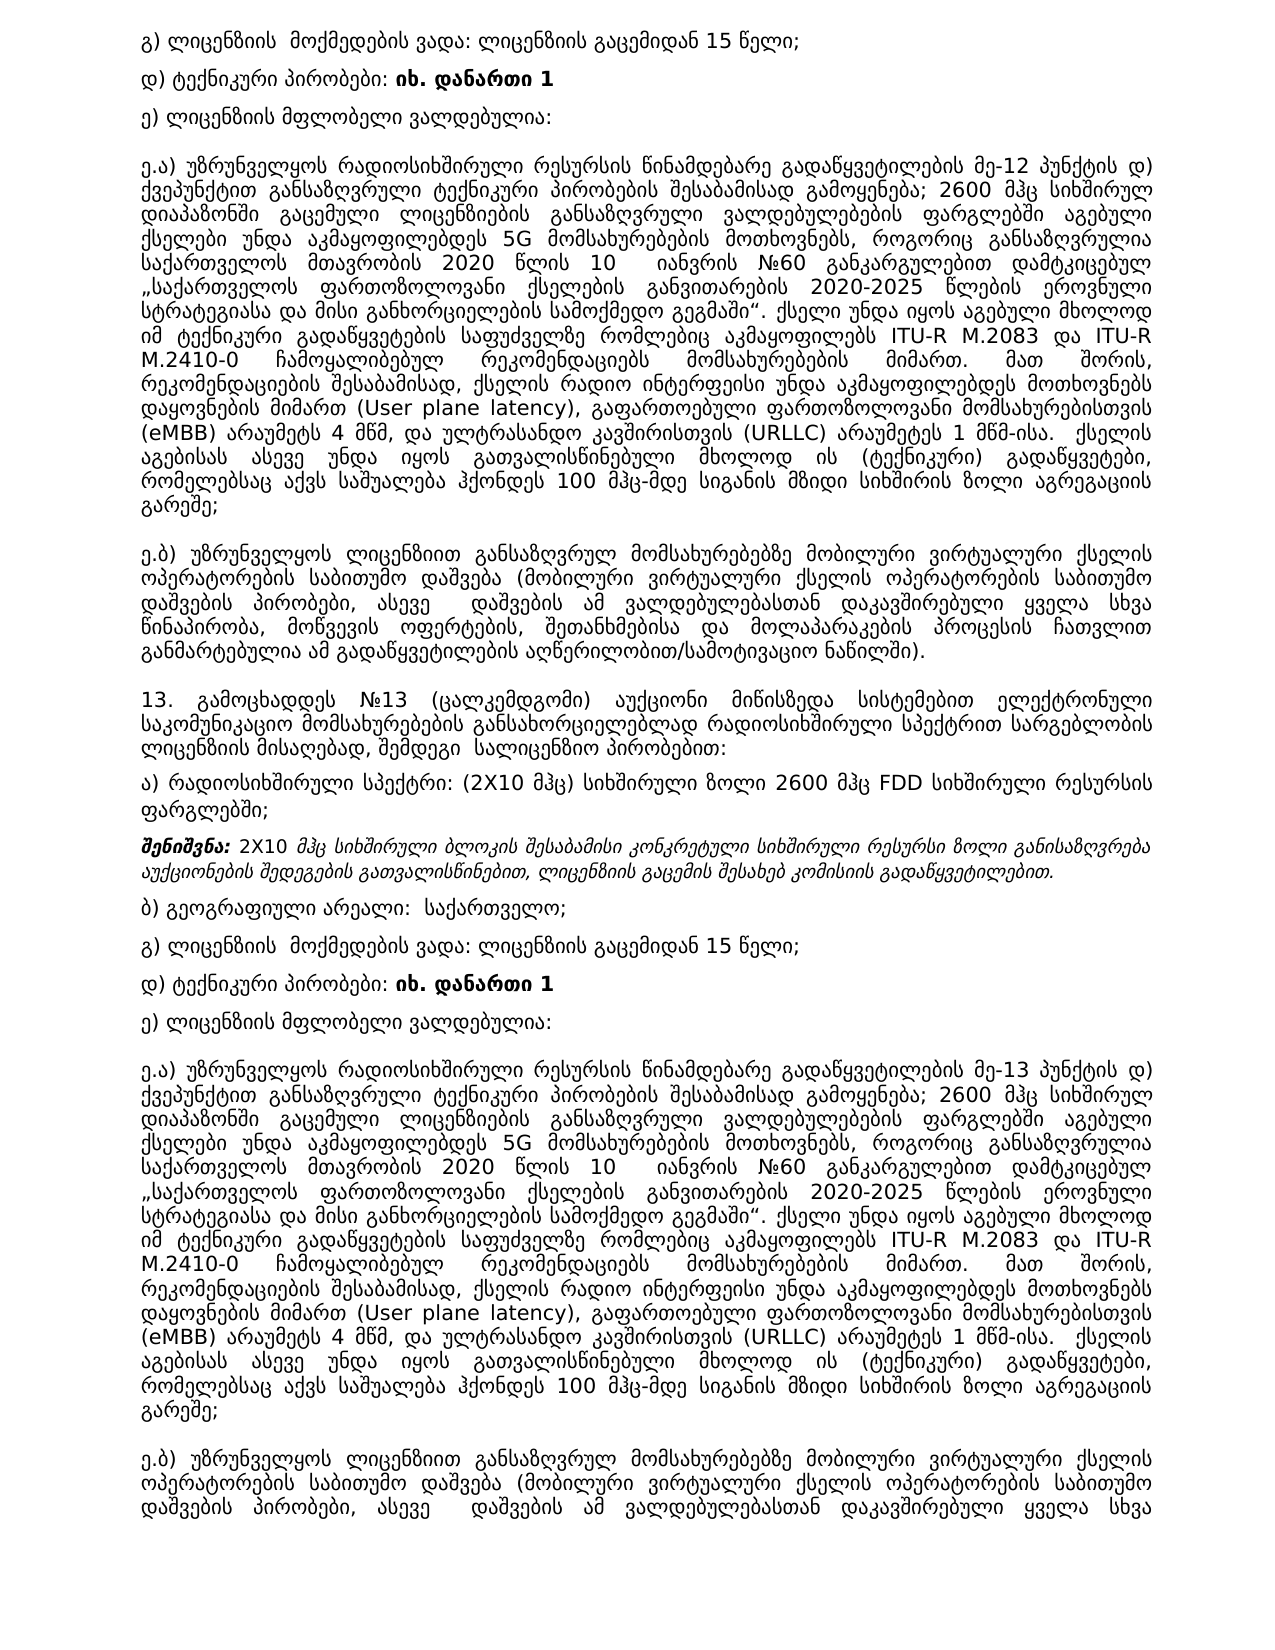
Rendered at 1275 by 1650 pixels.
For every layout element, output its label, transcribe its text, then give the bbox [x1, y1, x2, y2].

text ე) ლიცენზიის მფლობელი ვალდებულია: [141, 105, 1153, 129]
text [141, 1447, 1153, 1519]
text გ) ლიცენზიის მოქმედების ვადა: ლიცენზიის გაცემიდან 15 წელი; [141, 934, 1153, 958]
text შენიშვნა: 2X10 მჰც სიხშირული ბლოკის შესაბამისი კონკრეტული სიხშირული რესურსი ზოლი განისაზღვრება აუქციონების შედეგების გათვალისწინებით, ლიცენზიის გაცემის შესახებ კომისიის გადაწყვეტილებით. [141, 836, 1153, 883]
text ე) ლიცენზიის მფლობელი ვალდებულია: [141, 1010, 1153, 1034]
text დ) ტექნიკური პირობები: იხ. დანართი 1 [141, 972, 1153, 996]
text ა) რადიოსიხშირული სპექტრი: (2X10 მჰც) სიხშირული ზოლი 2600 მჰც FDD სიხშირული რესურსის ფარგლებში; [141, 771, 1153, 823]
text ბ) გეოგრაფიული არეალი: საქართველო; [141, 896, 1153, 921]
text ე.ა) უზრუნველყოს რადიოსიხშირული რესურსის წინამდებარე გადაწყვეტილების მე-12 პუნქტის დ) ქვეპუნქტით განსაზღვრული ტექნიკური პირობების შესაბამისად გამოყენება; 2600 მჰც სიხშირულ დიაპაზონში გაცემული ლიცენზიების განსაზღვრული ვალდებულებების ფარგლებში აგებული ქსელები უნდა აკმაყოფილებდეს 5G მომსახურებების მოთხოვნებს, როგორიც განსაზღვრულია საქართველოს მთავრობის 2020 წლის 10 იანვრის №60 განკარგულებით დამტკიცებულ „საქართველოს ფართოზოლოვანი ქსელების განვითარების 2020-2025 წლების ეროვნული სტრატეგიასა და მისი განხორციელების სამოქმედო გეგმაში“. ქსელი უნდა იყოს აგებული მხოლოდ იმ ტექნიკური გადაწყვეტების საფუძველზე რომლებიც აკმაყოფილებს ITU-R M.2083 და ITU-R M.2410-0 ჩამოყალიბებულ რეკომენდაციებს მომსახურებების მიმართ. მათ შორის, რეკომენდაციების შესაბამისად, ქსელის რადიო ინტერფეისი უნდა აკმაყოფილებდეს მოთხოვნებს დაყოვნების მიმართ (User plane latency), გაფართოებული ფართოზოლოვანი მომსახურებისთვის (eMBB) არაუმეტს 4 მწმ, და ულტრასანდო კავშირისთვის (URLLC) არაუმეტეს 1 მწმ-ისა. ქსელის აგებისას ასევე უნდა იყოს გათვალისწინებული მხოლოდ ის (ტექნიკური) გადაწყვეტები, რომელებსაც აქვს საშუალება ჰქონდეს 100 მჰც-მდე სიგანის მზიდი სიხშირის ზოლი აგრეგაციის გარეშე; [141, 154, 1153, 518]
text ე.ა) უზრუნველყოს რადიოსიხშირული რესურსის წინამდებარე გადაწყვეტილების მე-13 პუნქტის დ) ქვეპუნქტით განსაზღვრული ტექნიკური პირობების შესაბამისად გამოყენება; 2600 მჰც სიხშირულ დიაპაზონში გაცემული ლიცენზიების განსაზღვრული ვალდებულებების ფარგლებში აგებული ქსელები უნდა აკმაყოფილებდეს 5G მომსახურებების მოთხოვნებს, როგორიც განსაზღვრულია საქართველოს მთავრობის 2020 წლის 10 იანვრის №60 განკარგულებით დამტკიცებულ „საქართველოს ფართოზოლოვანი ქსელების განვითარების 2020-2025 წლების ეროვნული სტრატეგიასა და მისი განხორციელების სამოქმედო გეგმაში“. ქსელი უნდა იყოს აგებული მხოლოდ იმ ტექნიკური გადაწყვეტების საფუძველზე რომლებიც აკმაყოფილებს ITU-R M.2083 და ITU-R M.2410-0 ჩამოყალიბებულ რეკომენდაციებს მომსახურებების მიმართ. მათ შორის, რეკომენდაციების შესაბამისად, ქსელის რადიო ინტერფეისი უნდა აკმაყოფილებდეს მოთხოვნებს დაყოვნების მიმართ (User plane latency), გაფართოებული ფართოზოლოვანი მომსახურებისთვის (eMBB) არაუმეტს 4 მწმ, და ულტრასანდო კავშირისთვის (URLLC) არაუმეტეს 1 მწმ-ისა. ქსელის აგებისას ასევე უნდა იყოს გათვალისწინებული მხოლოდ ის (ტექნიკური) გადაწყვეტები, რომელებსაც აქვს საშუალება ჰქონდეს 100 მჰც-მდე სიგანის მზიდი სიხშირის ზოლი აგრეგაციის გარეშე; [141, 1058, 1153, 1422]
text გ) ლიცენზიის მოქმედების ვადა: ლიცენზიის გაცემიდან 15 წელი; [141, 29, 1153, 54]
text 13. გამოცხადდეს №13 (ცალკემდგომი) აუქციონი მიწისზედა სისტემებით ელექტრონული საკომუნიკაციო მომსახურებების განსახორციელებლად რადიოსიხშირული სპექტრით სარგებლობის ლიცენზიის მისაღებად, შემდეგი სალიცენზიო პირობებით: [141, 688, 1153, 761]
text დ) ტექნიკური პირობები: იხ. დანართი 1 [141, 67, 1153, 92]
